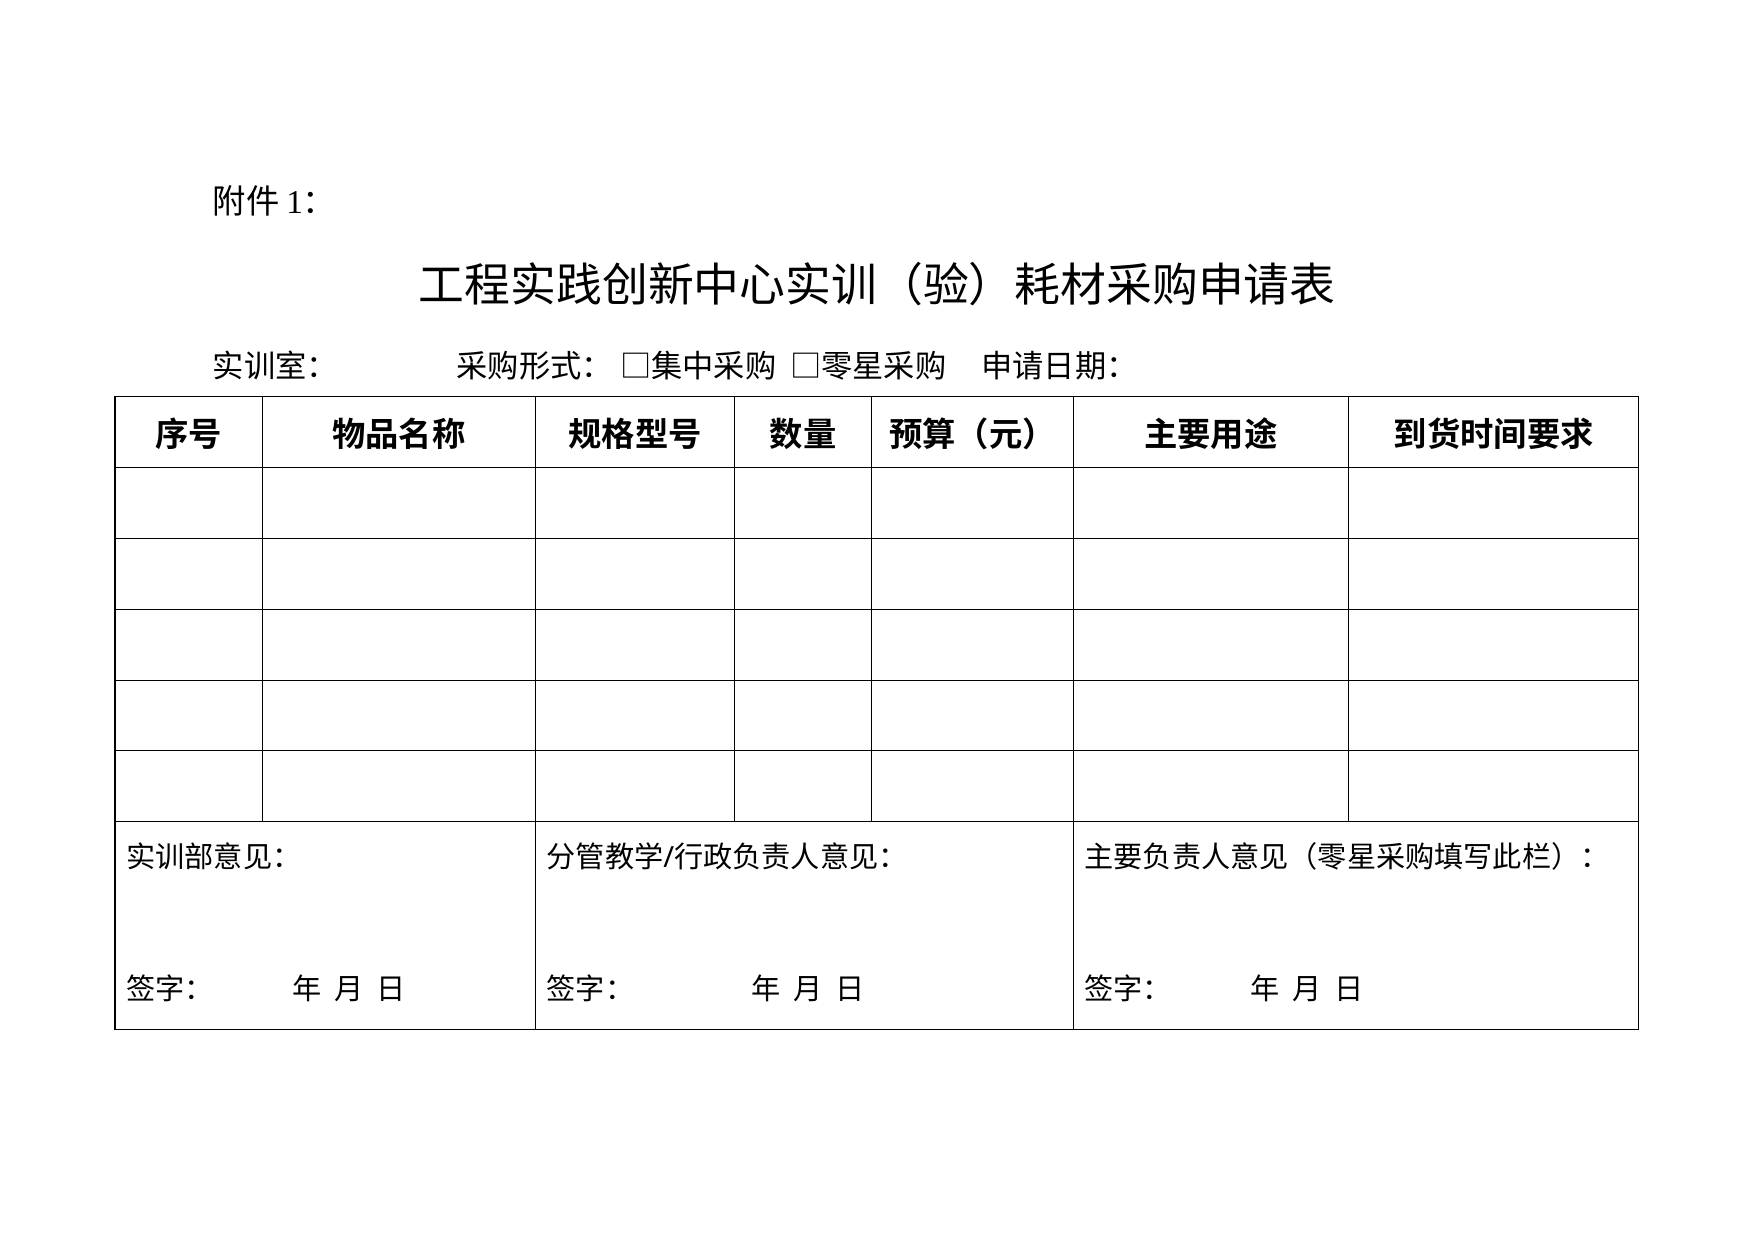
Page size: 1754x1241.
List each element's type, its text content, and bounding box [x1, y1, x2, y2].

table_cell [116, 751, 262, 821]
table_cell [536, 681, 734, 750]
table_header 主要用途 [1074, 397, 1348, 467]
table_cell 主要负责人意见（零星采购填写此栏）： 签字： 年 月 日 [1074, 822, 1638, 1028]
text 附件1： [213, 167, 1541, 232]
table_header 序号 [116, 397, 262, 467]
table_cell [735, 468, 871, 538]
table_cell [263, 751, 535, 821]
table_cell [872, 468, 1073, 538]
table_cell [116, 681, 262, 750]
table_cell [1349, 751, 1638, 821]
table_cell [263, 610, 535, 679]
table_cell [735, 751, 871, 821]
table_cell [116, 610, 262, 679]
table_header 预算（元） [872, 397, 1073, 467]
table_cell [536, 468, 734, 538]
table_cell [116, 468, 262, 538]
table_cell 分管教学/行政负责人意见： 签字： 年 月 日 [536, 822, 1073, 1028]
table_cell 实训部意见： 签字： 年 月 日 [116, 822, 535, 1028]
table_cell [1074, 539, 1348, 609]
table_cell [263, 468, 535, 538]
table_header 到货时间要求 [1349, 397, 1638, 467]
table_cell [1074, 468, 1348, 538]
table_header 物品名称 [263, 397, 535, 467]
table_cell [872, 751, 1073, 821]
text 实训室： 采购形式： □集中采购 □零星采购 申请日期： [213, 331, 1541, 396]
table_cell [116, 539, 262, 609]
table_cell [536, 751, 734, 821]
table_cell [872, 539, 1073, 609]
table_cell [1349, 610, 1638, 679]
table_cell [872, 681, 1073, 750]
table_cell [536, 610, 734, 679]
table_cell [735, 539, 871, 609]
table_cell [735, 681, 871, 750]
table_cell [1349, 468, 1638, 538]
table_cell [1074, 751, 1348, 821]
table_cell [263, 539, 535, 609]
table_header 数量 [735, 397, 871, 467]
table_cell [1349, 681, 1638, 750]
table_cell [1074, 681, 1348, 750]
text 工程实践创新中心实训（验）耗材采购申请表 [213, 232, 1541, 331]
table_cell [536, 539, 734, 609]
table_header 规格型号 [536, 397, 734, 467]
table_cell [872, 610, 1073, 679]
table_cell [735, 610, 871, 679]
table_cell [1074, 610, 1348, 679]
table_cell [1349, 539, 1638, 609]
table_cell [263, 681, 535, 750]
